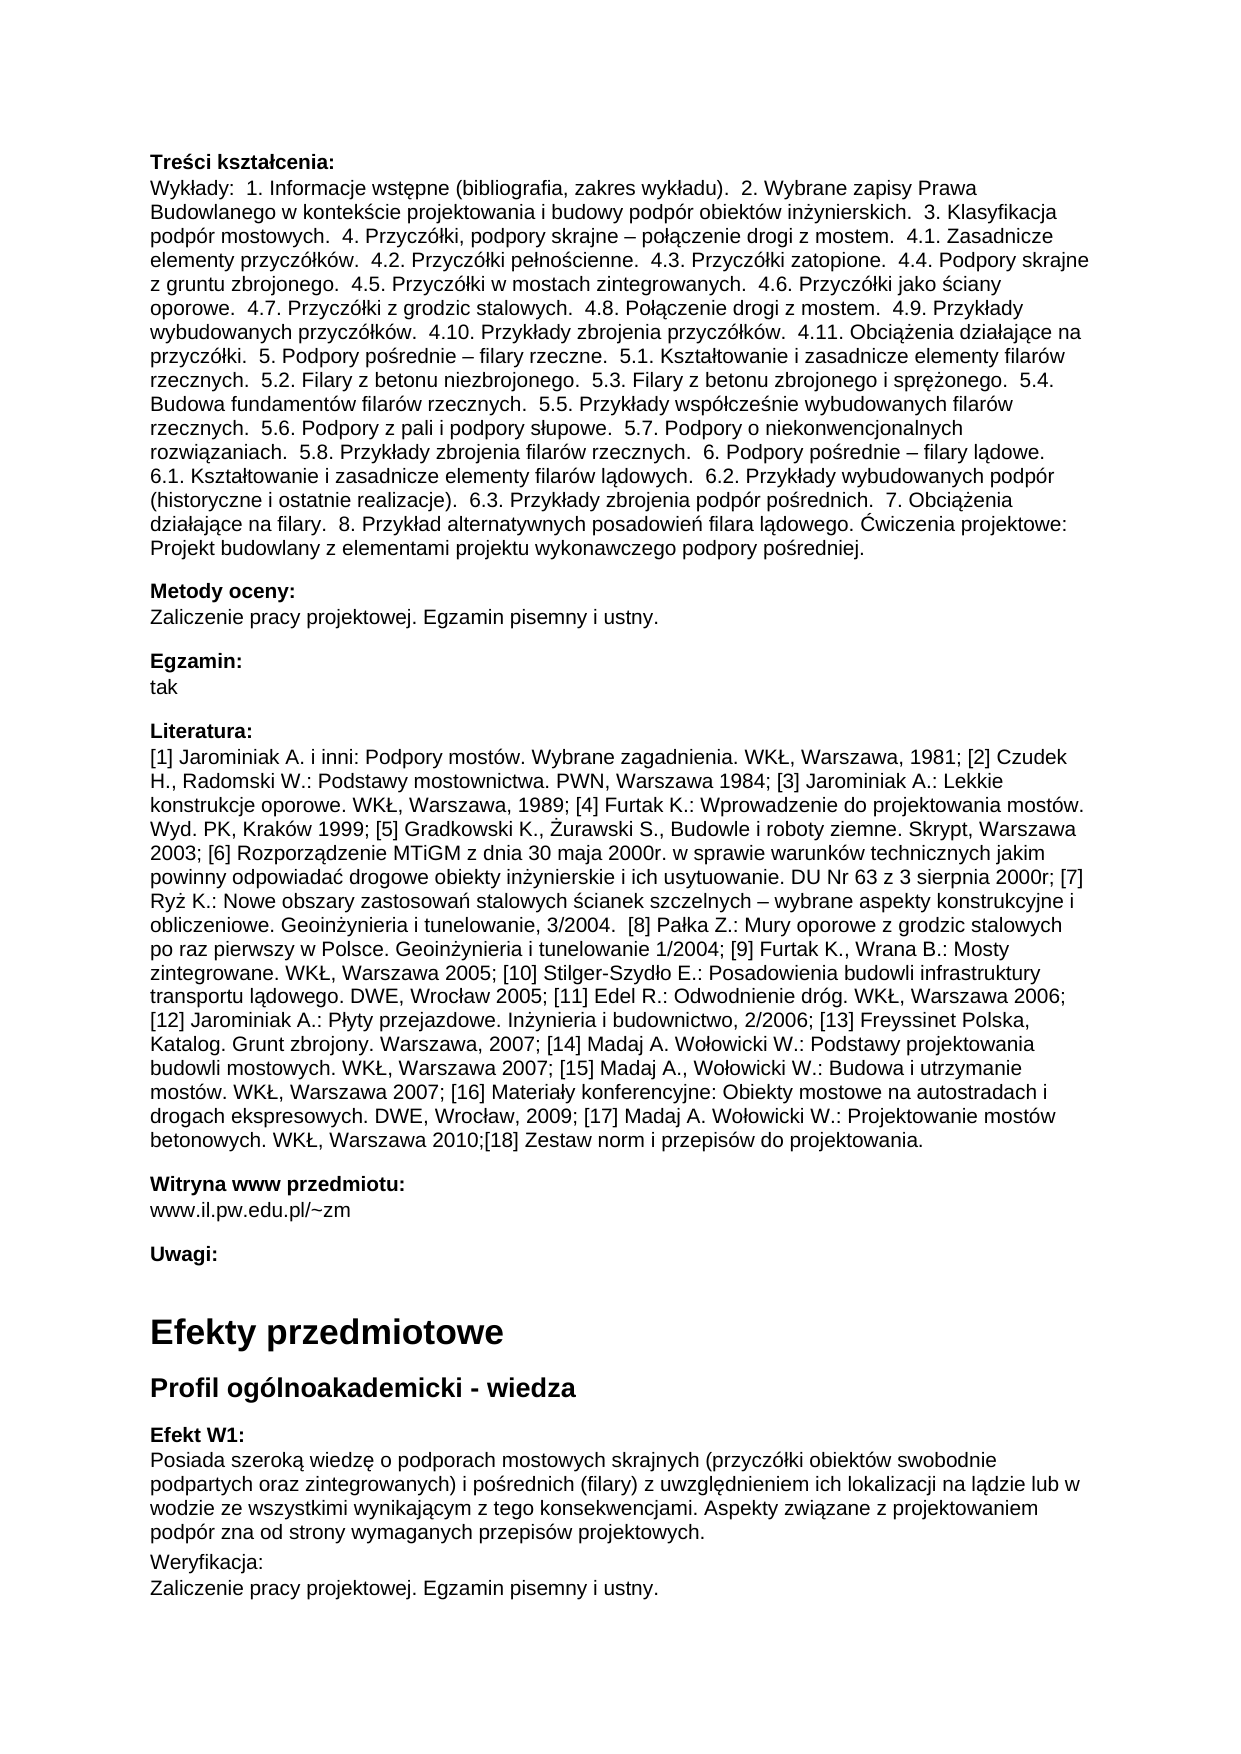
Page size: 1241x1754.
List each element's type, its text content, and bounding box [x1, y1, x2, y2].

text [1] Jarominiak A. i inni: Podpory mostów. Wybrane zagadnienia. WKŁ, Warszawa, 1981; [2] Czudek H., Radomski W.: Podstawy mostownictwa. PWN, Warszawa 1984; [3] Jarominiak A.: Lekkie konstrukcje oporowe. WKŁ, Warszawa, 1989; [4] Furtak K.: Wprowadzenie do projektowania mostów. Wyd. PK, Kraków 1999; [5] Gradkowski K., Żurawski S., Budowle i roboty ziemne. Skrypt, Warszawa 2003; [6] Rozporządzenie MTiGM z dnia 30 maja 2000r. w sprawie warunków technicznych jakim powinny odpowiadać drogowe obiekty inżynierskie i ich usytuowanie. DU Nr 63 z 3 sierpnia 2000r; [7] Ryż K.: Nowe obszary zastosowań stalowych ścianek szczelnych – wybrane aspekty konstrukcyjne i obliczeniowe. Geoinżynieria i tunelowanie, 3/2004. [8] Pałka Z.: Mury oporowe z grodzic stalowych po raz pierwszy w Polsce. Geoinżynieria i tunelowanie 1/2004; [9] Furtak K., Wrana B.: Mosty zintegrowane. WKŁ, Warszawa 2005; [10] Stilger-Szydło E.: Posadowienia budowli infrastruktury transportu lądowego. DWE, Wrocław 2005; [11] Edel R.: Odwodnienie dróg. WKŁ, Warszawa 2006; [12] Jarominiak A.: Płyty przejazdowe. Inżynieria i budownictwo, 2/2006; [13] Freyssinet Polska, Katalog. Grunt zbrojony. Warszawa, 2007; [14] Madaj A. Wołowicki W.: Podstawy projektowania budowli mostowych. WKŁ, Warszawa 2007; [15] Madaj A., Wołowicki W.: Budowa i utrzymanie mostów. WKŁ, Warszawa 2007; [16] Materiały konferencyjne: Obiekty mostowe na autostradach i drogach ekspresowych. DWE, Wrocław, 2009; [17] Madaj A. Wołowicki W.: Projektowanie mostów betonowych. WKŁ, Warszawa 2010;[18] Zestaw norm i przepisów do projektowania. [150, 745, 1090, 1152]
text Uwagi: [150, 1242, 1090, 1266]
text tak [150, 675, 1090, 699]
text Witryna www przedmiotu: [150, 1172, 1090, 1196]
text Wykłady: 1. Informacje wstępne (bibliografia, zakres wykładu). 2. Wybrane zapisy Prawa Budowlanego w kontekście projektowania i budowy podpór obiektów inżynierskich. 3. Klasyfikacja podpór mostowych. 4. Przyczółki, podpory skrajne – połączenie drogi z mostem. 4.1. Zasadnicze elementy przyczółków. 4.2. Przyczółki pełnościenne. 4.3. Przyczółki zatopione. 4.4. Podpory skrajne z gruntu zbrojonego. 4.5. Przyczółki w mostach zintegrowanych. 4.6. Przyczółki jako ściany oporowe. 4.7. Przyczółki z grodzic stalowych. 4.8. Połączenie drogi z mostem. 4.9. Przykłady wybudowanych przyczółków. 4.10. Przykłady zbrojenia przyczółków. 4.11. Obciążenia działające na przyczółki. 5. Podpory pośrednie – filary rzeczne. 5.1. Kształtowanie i zasadnicze elementy filarów rzecznych. 5.2. Filary z betonu niezbrojonego. 5.3. Filary z betonu zbrojonego i sprężonego. 5.4. Budowa fundamentów filarów rzecznych. 5.5. Przykłady współcześnie wybudowanych filarów rzecznych. 5.6. Podpory z pali i podpory słupowe. 5.7. Podpory o niekonwencjonalnych rozwiązaniach. 5.8. Przykłady zbrojenia filarów rzecznych. 6. Podpory pośrednie – filary lądowe. 6.1. Kształtowanie i zasadnicze elementy filarów lądowych. 6.2. Przykłady wybudowanych podpór (historyczne i ostatnie realizacje). 6.3. Przykłady zbrojenia podpór pośrednich. 7. Obciążenia działające na filary. 8. Przykład alternatywnych posadowień filara lądowego. Ćwiczenia projektowe: Projekt budowlany z elementami projektu wykonawczego podpory pośredniej. [150, 176, 1090, 559]
text Zaliczenie pracy projektowej. Egzamin pisemny i ustny. [150, 605, 1090, 629]
text Treści kształcenia: [150, 150, 1090, 174]
text www.il.pw.edu.pl/~zm [150, 1198, 1090, 1222]
subtitle Efekty przedmiotowe [150, 1311, 1090, 1352]
text Egzamin: [150, 649, 1090, 673]
text Zaliczenie pracy projektowej. Egzamin pisemny i ustny. [150, 1576, 1090, 1600]
text Metody oceny: [150, 579, 1090, 603]
text Literatura: [150, 719, 1090, 743]
text Weryfikacja: [150, 1550, 1090, 1574]
subtitle Profil ogólnoakademicki - wiedza [150, 1372, 1090, 1403]
text Efekt W1: [150, 1423, 1090, 1447]
text Posiada szeroką wiedzę o podporach mostowych skrajnych (przyczółki obiektów swobodnie podpartych oraz zintegrowanych) i pośrednich (filary) z uwzględnieniem ich lokalizacji na lądzie lub w wodzie ze wszystkimi wynikającym z tego konsekwencjami. Aspekty związane z projektowaniem podpór zna od strony wymaganych przepisów projektowych. [150, 1448, 1090, 1544]
